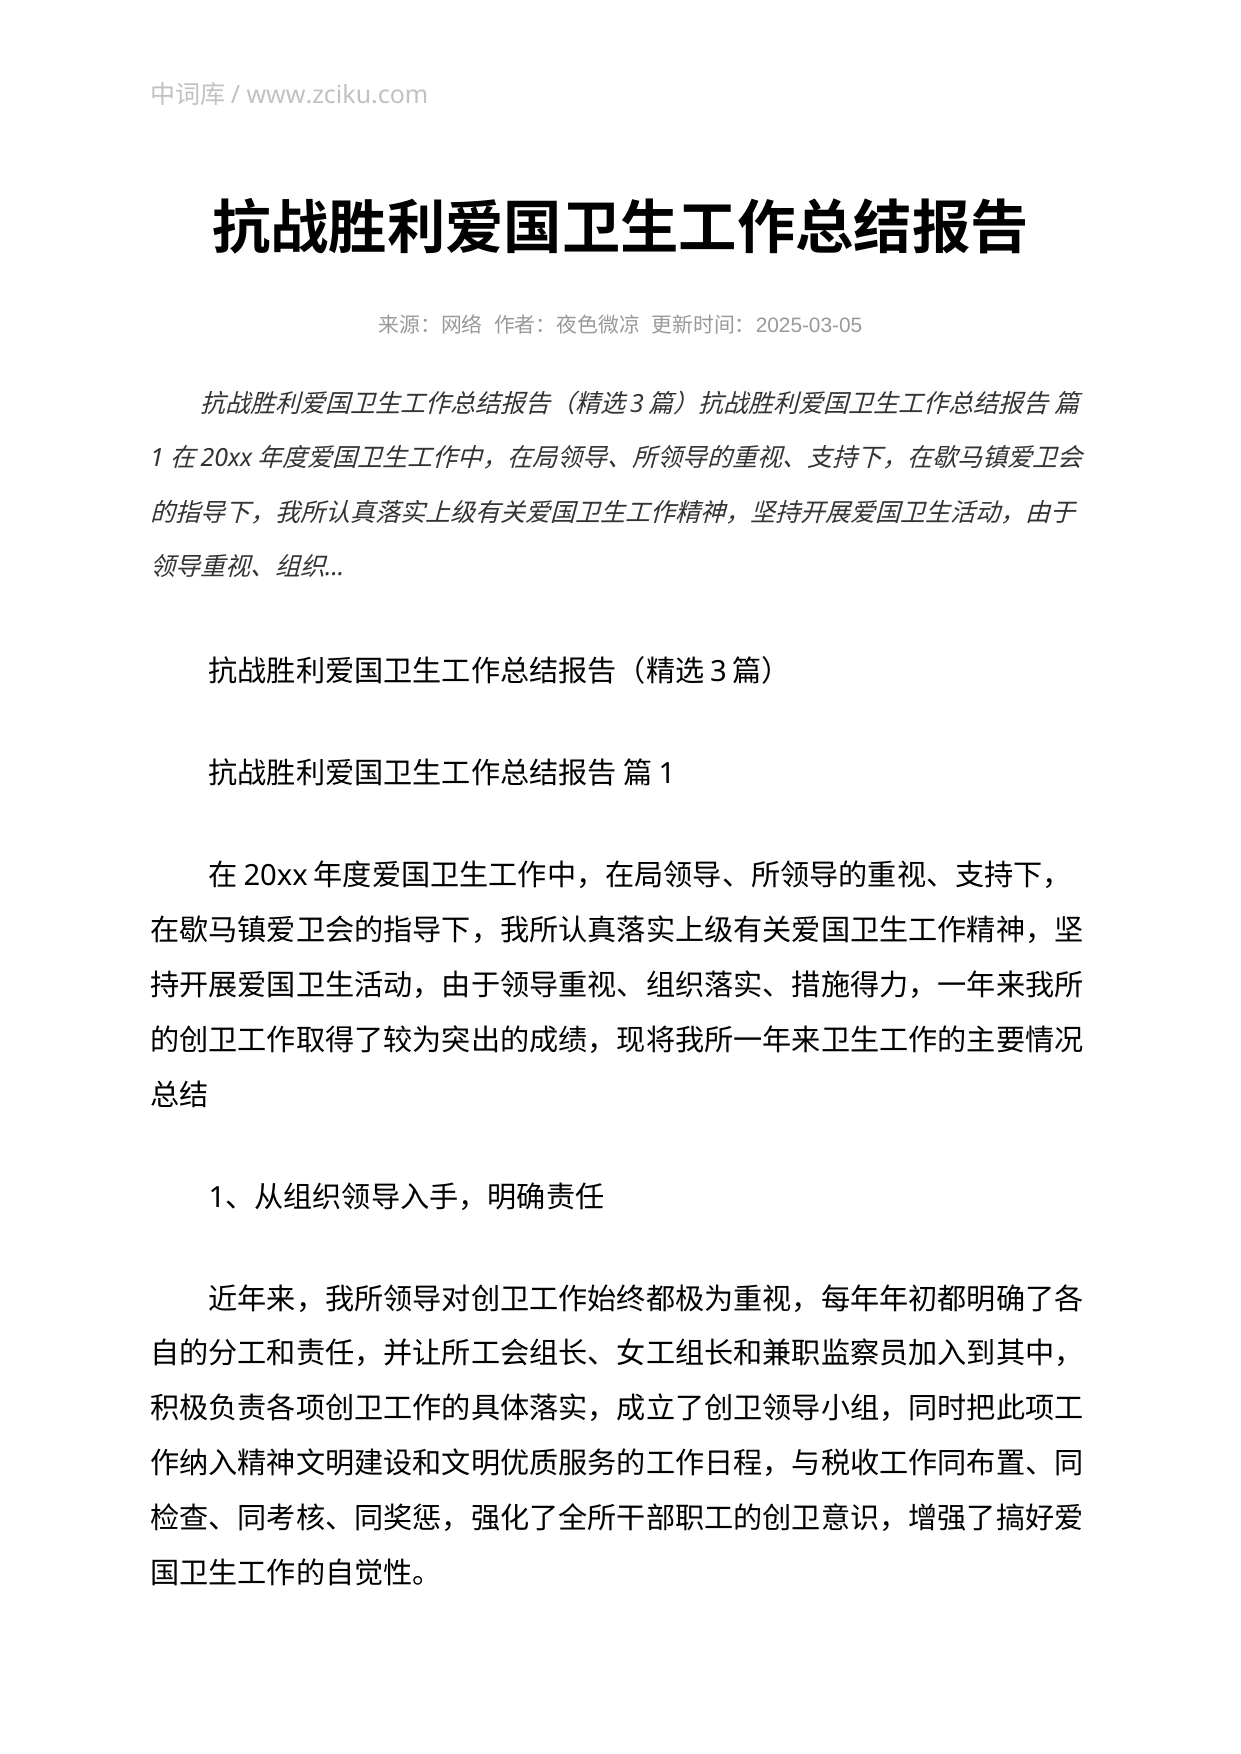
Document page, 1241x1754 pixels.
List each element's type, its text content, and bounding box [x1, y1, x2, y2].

text 抗战胜利爱国卫生工作总结报告（精选3篇） [150, 648, 1090, 690]
text 来源：网络 作者：夜色微凉 更新时间：2025-03-05 [150, 313, 1090, 337]
text 抗战胜利爱国卫生工作总结报告 篇1 [150, 750, 1090, 792]
text 在20xx年度爱国卫生工作中，在局领导、所领导的重视、支持下，在歇马镇爱卫会的指导下，我所认真落实上级有关爱国卫生工作精神，坚持开展爱国卫生活动，由于领导重视、组织落实、措施得力，一年来我所的创卫工作取得了较为突出的成绩，现将我所一年来卫生工作的主要情况总结 [150, 852, 1090, 1114]
subtitle 抗战胜利爱国卫生工作总结报告 [150, 181, 1090, 266]
text 近年来，我所领导对创卫工作始终都极为重视，每年年初都明确了各自的分工和责任，并让所工会组长、女工组长和兼职监察员加入到其中，积极负责各项创卫工作的具体落实，成立了创卫领导小组，同时把此项工作纳入精神文明建设和文明优质服务的工作日程，与税收工作同布置、同检查、同考核、同奖惩，强化了全所干部职工的创卫意识，增强了搞好爱国卫生工作的自觉性。 [150, 1275, 1090, 1592]
text 抗战胜利爱国卫生工作总结报告（精选3篇）抗战胜利爱国卫生工作总结报告 篇1 在20xx年度爱国卫生工作中，在局领导、所领导的重视、支持下，在歇马镇爱卫会的指导下，我所认真落实上级有关爱国卫生工作精神，坚持开展爱国卫生活动，由于领导重视、组织... [150, 383, 1090, 583]
text 1、从组织领导入手，明确责任 [150, 1173, 1090, 1216]
